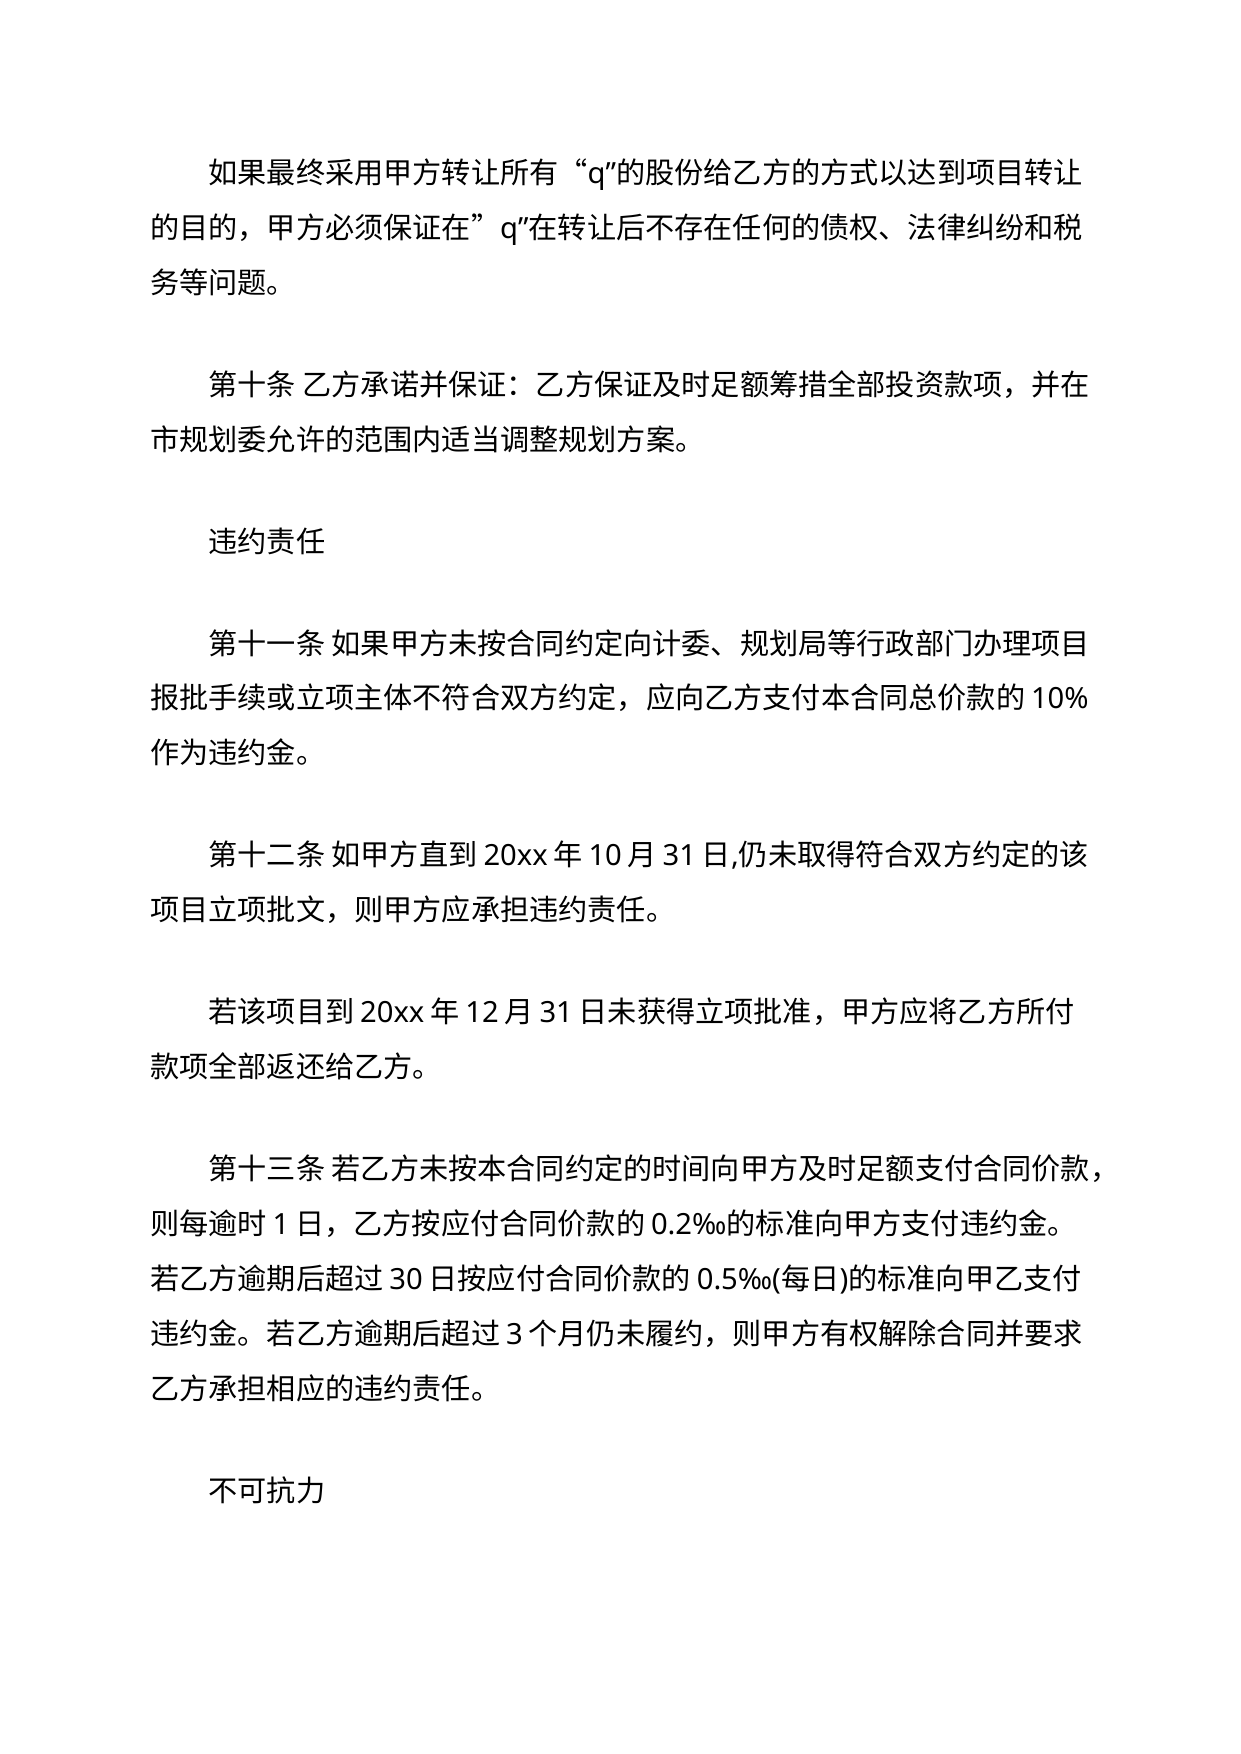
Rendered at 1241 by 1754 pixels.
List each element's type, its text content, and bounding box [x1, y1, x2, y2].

text 违约责任 [150, 518, 1090, 561]
text 第十二条 如甲方直到20xx年10月31日,仍未取得符合双方约定的该项目立项批文，则甲方应承担违约责任。 [150, 832, 1090, 929]
text 如果最终采用甲方转让所有“q”的股份给乙方的方式以达到项目转让的目的，甲方必须保证在”q”在转让后不存在任何的债权、法律纠纷和税务等问题。 [150, 150, 1090, 302]
text 不可抗力 [150, 1467, 1090, 1509]
text 第十条 乙方承诺并保证：乙方保证及时足额筹措全部投资款项，并在市规划委允许的范围内适当调整规划方案。 [150, 362, 1090, 459]
text 若该项目到20xx年12月31日未获得立项批准，甲方应将乙方所付款项全部返还给乙方。 [150, 989, 1090, 1086]
text 第十三条 若乙方未按本合同约定的时间向甲方及时足额支付合同价款，则每逾时1日，乙方按应付合同价款的0.2‰的标准向甲方支付违约金。若乙方逾期后超过30日按应付合同价款的0.5‰(每日)的标准向甲乙支付违约金。若乙方逾期后超过3个月仍未履约，则甲方有权解除合同并要求乙方承担相应的违约责任。 [150, 1145, 1090, 1408]
text 第十一条 如果甲方未按合同约定向计委、规划局等行政部门办理项目报批手续或立项主体不符合双方约定，应向乙方支付本合同总价款的10%作为违约金。 [150, 620, 1090, 772]
